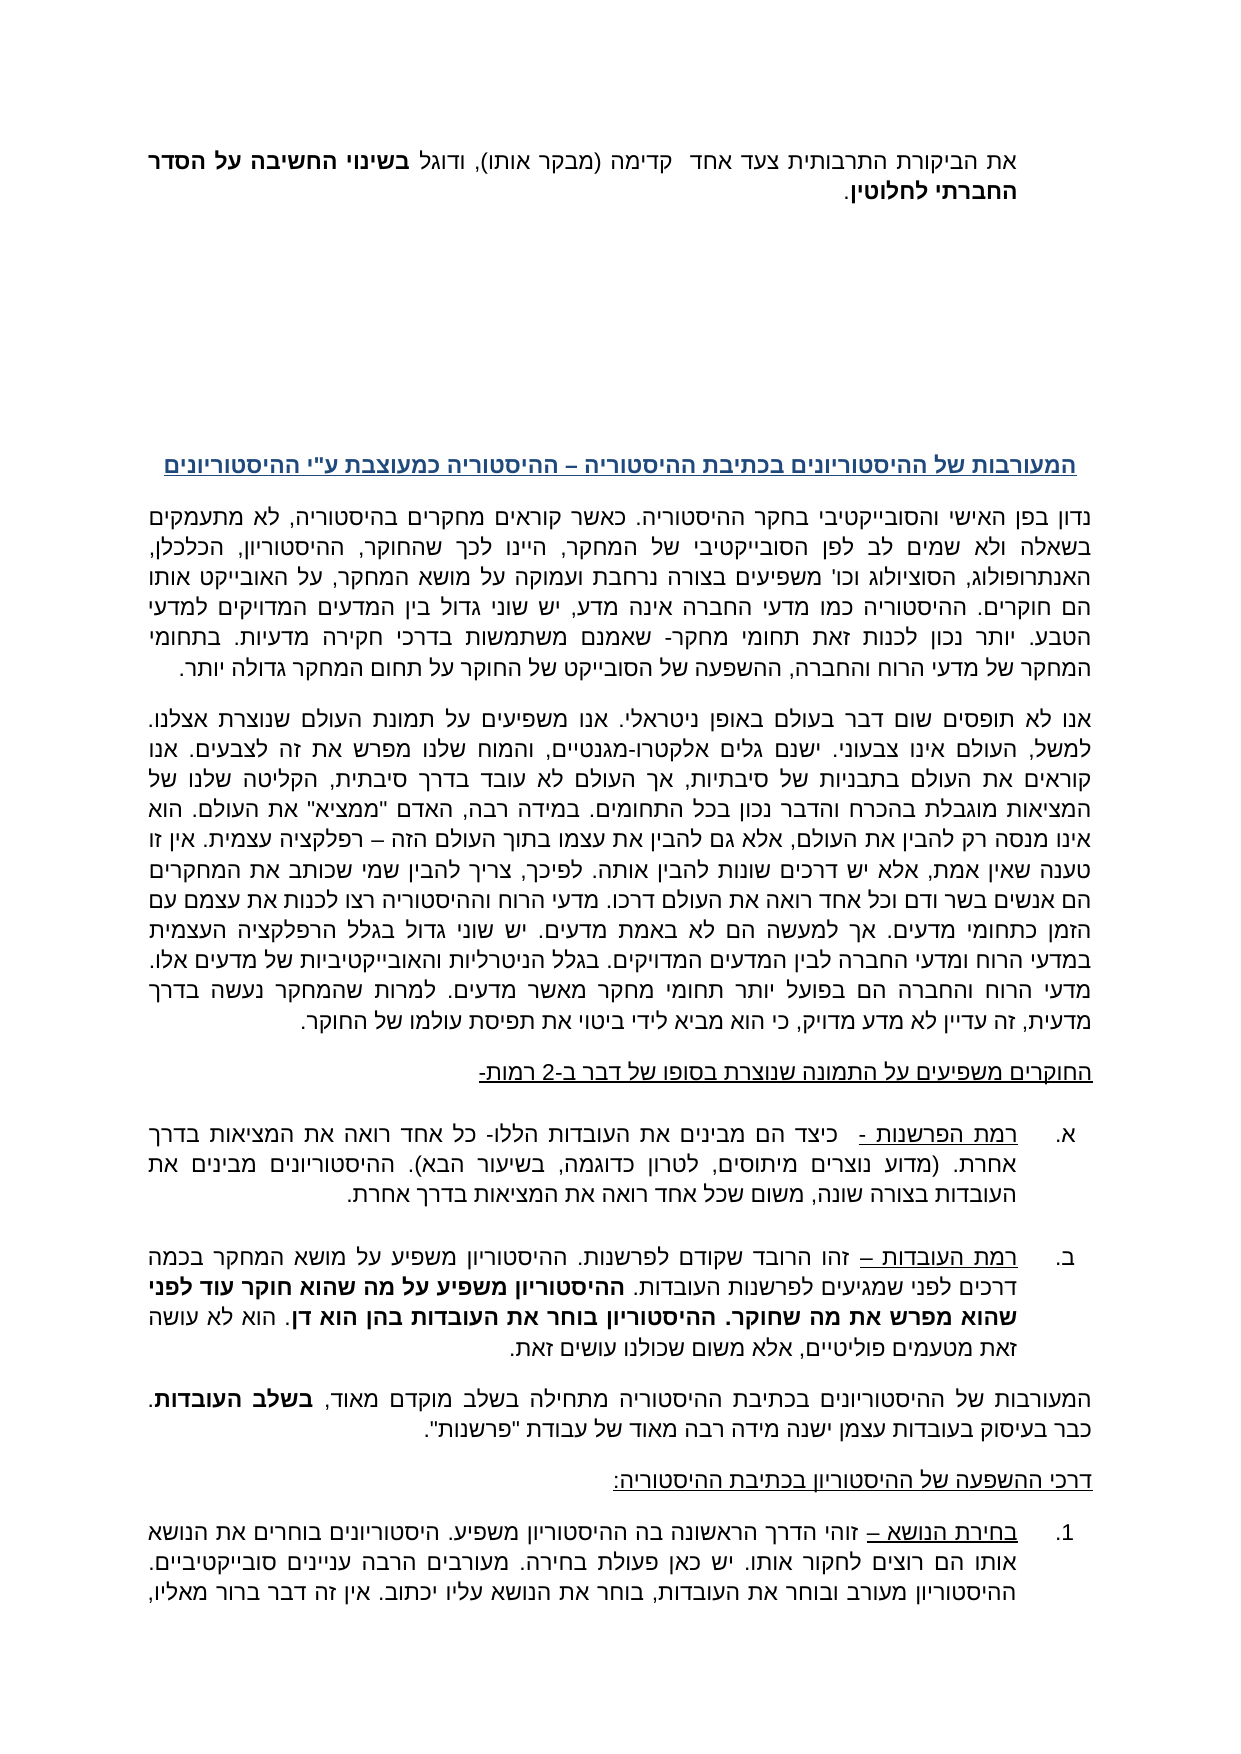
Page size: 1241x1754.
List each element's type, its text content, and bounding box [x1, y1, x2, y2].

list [148, 148, 1017, 204]
list רמת הפרשנות - כיצד הם מבינים את העובדות הללו- כל אחד רואה את המציאות בדרך אחרת. (מדוע נוצרים מיתוסים, לטרון כדוגמה, בשיעור הבא). ההיסטוריונים מבינים את העובדות בצורה שונה, משום שכל אחד רואה את המציאות בדרך אחרת. [148, 1121, 1055, 1208]
text אנו לא תופסים שום דבר בעולם באופן ניטראלי. אנו משפיעים על תמונת העולם שנוצרת אצלנו. למשל, העולם אינו צבעוני. ישנם גלים אלקטרו-מגנטיים, והמוח שלנו מפרש את זה לצבעים. אנו קוראים את העולם בתבניות של סיבתיות, אך העולם לא עובד בדרך סיבתית, הקליטה שלנו של המציאות מוגבלת בהכרח והדבר נכון בכל התחומים. במידה רבה, האדם "ממציא" את העולם. הוא אינו מנסה רק להבין את העולם, אלא גם להבין את עצמו בתוך העולם הזה – רפלקציה עצמית. אין זו טענה שאין אמת, אלא יש דרכים שונות להבין אותה. לפיכך, צריך להבין שמי שכותב את המחקרים הם אנשים בשר ודם וכל אחד רואה את העולם דרכו. מדעי הרוח וההיסטוריה רצו לכנות את עצמם עם הזמן כתחומי מדעים. אך למעשה הם לא באמת מדעים. יש שוני גדול בגלל הרפלקציה העצמית במדעי הרוח ומדעי החברה לבין המדעים המדויקים. בגלל הניטרליות והאובייקטיביות של מדעים אלו. מדעי הרוח והחברה הם בפועל יותר תחומי מחקר מאשר מדעים. למרות שהמחקר נעשה בדרך מדעית, זה עדיין לא מדע מדויק, כי הוא מביא לידי ביטוי את תפיסת עולמו של החוקר. [148, 706, 1092, 1034]
text המעורבות של ההיסטוריונים בכתיבת ההיסטוריה – ההיסטוריה כמעוצבת ע"י ההיסטוריונים [148, 452, 1092, 479]
text נדון בפן האישי והסובייקטיבי בחקר ההיסטוריה. כאשר קוראים מחקרים בהיסטוריה, לא מתעמקים בשאלה ולא שמים לב לפן הסובייקטיבי של המחקר, היינו לכך שהחוקר, ההיסטוריון, הכלכלן, האנתרופולוג, הסוציולוג וכו' משפיעים בצורה נרחבת ועמוקה על מושא המחקר, על האובייקט אותו הם חוקרים. ההיסטוריה כמו מדעי החברה אינה מדע, יש שוני גדול בין המדעים המדויקים למדעי הטבע. יותר נכון לכנות זאת תחומי מחקר- שאמנם משתמשות בדרכי חקירה מדעיות. בתחומי המחקר של מדעי הרוח והחברה, ההשפעה של הסובייקט של החוקר על תחום המחקר גדולה יותר. [148, 503, 1092, 681]
list רמת העובדות – זהו הרובד שקודם לפרשנות. ההיסטוריון משפיע על מושא המחקר בכמה דרכים לפני שמגיעים לפרשנות העובדות. ההיסטוריון משפיע על מה שהוא חוקר עוד לפני שהוא מפרש את מה שחוקר. ההיסטוריון בוחר את העובדות בהן הוא דן. הוא לא עושה זאת מטעמים פוליטיים, אלא משום שכולנו עושים זאת. [148, 1244, 1055, 1361]
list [148, 1518, 1055, 1605]
text המעורבות של ההיסטוריונים בכתיבת ההיסטוריה מתחילה בשלב מוקדם מאוד, בשלב העובדות. כבר בעיסוק בעובדות עצמן ישנה מידה רבה מאוד של עבודת "פרשנות". [148, 1386, 1092, 1443]
text דרכי ההשפעה של ההיסטוריון בכתיבת ההיסטוריה: [148, 1467, 1092, 1494]
text החוקרים משפיעים על התמונה שנוצרת בסופו של דבר ב-2 רמות- [148, 1059, 1092, 1085]
